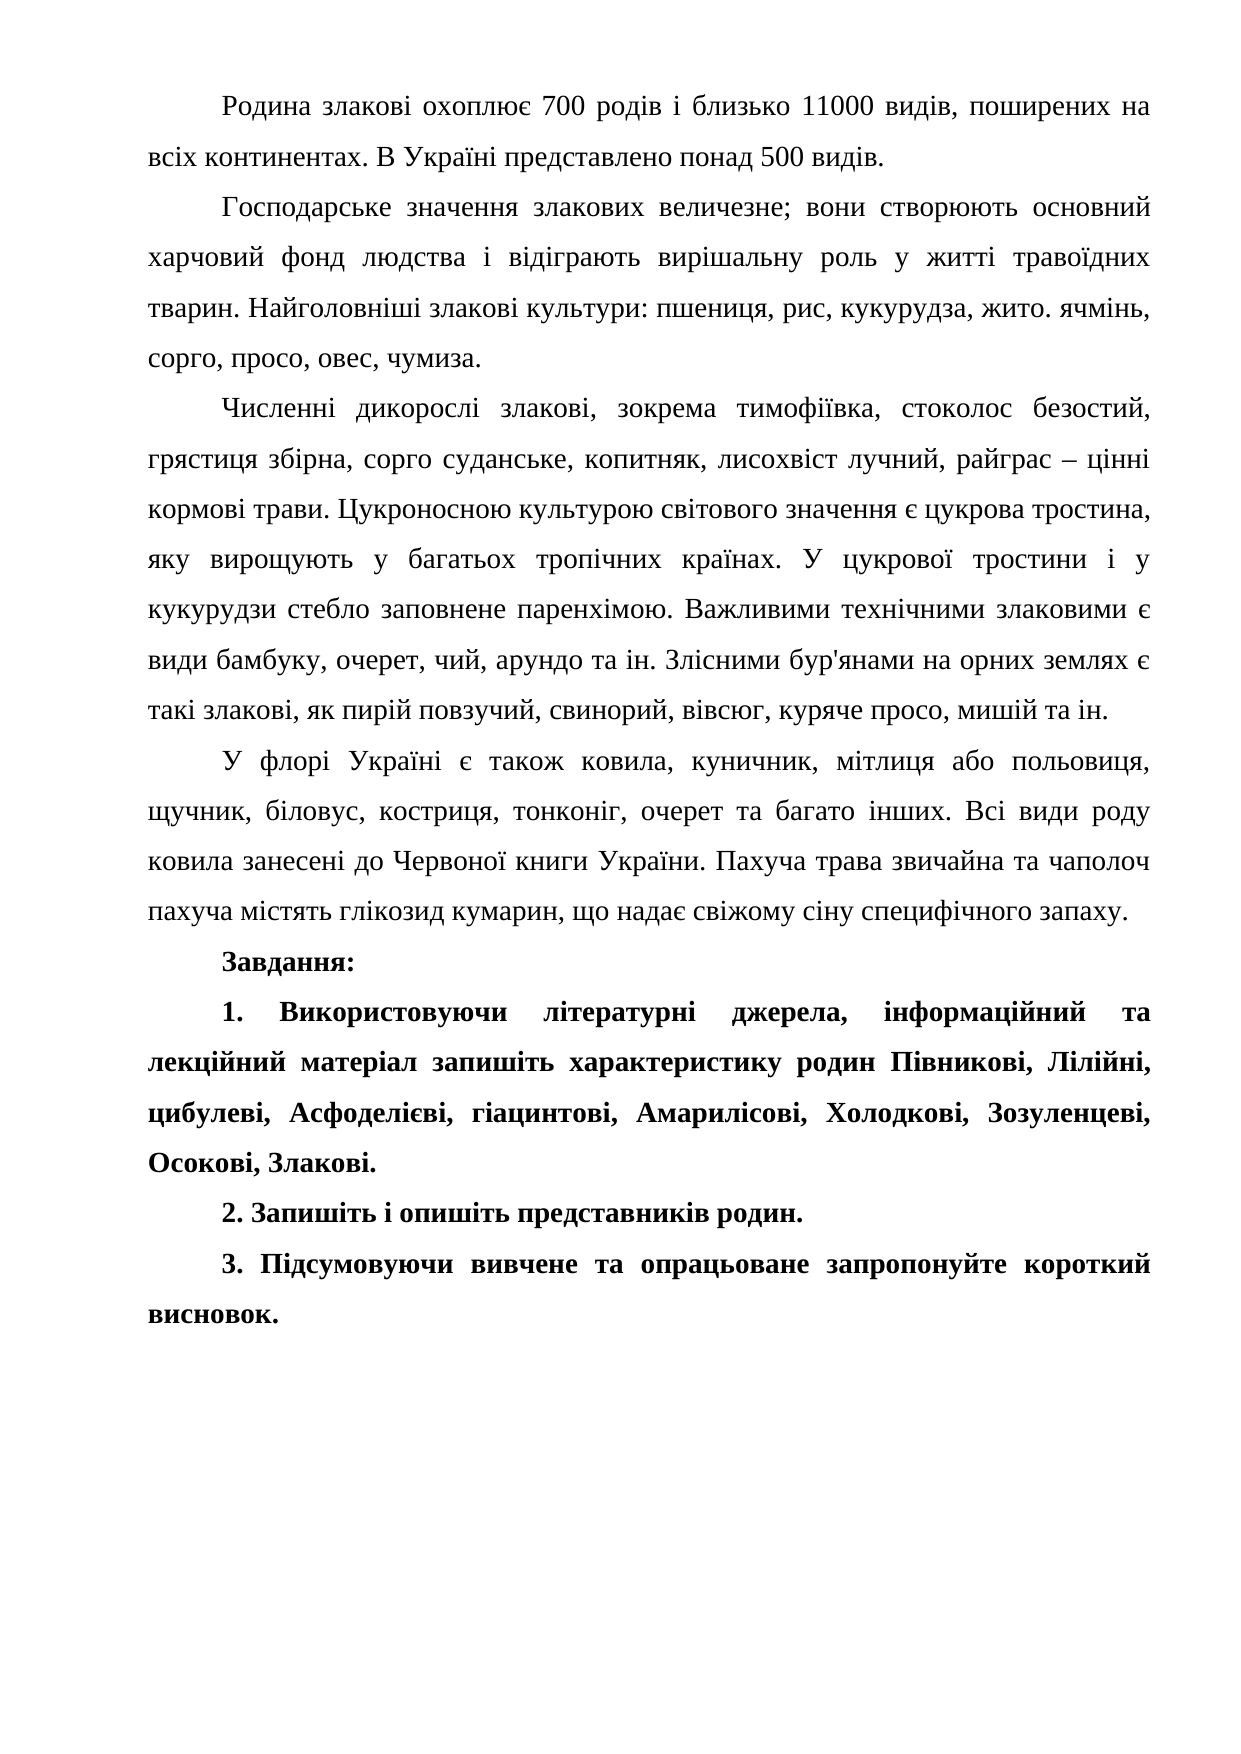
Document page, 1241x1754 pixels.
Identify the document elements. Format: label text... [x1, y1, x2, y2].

text Завдання: [148, 944, 1152, 977]
text 1. Використовуючи літературні джерела, інформаційний та лекційний матеріал запишіть характеристику родин Півникові, Лілійні, цибулеві, Асфоделієві, гіацинтові, Амарилісові, Холодкові, Зозуленцеві, Осокові, Злакові. [148, 994, 1152, 1179]
text 3. Підсумовуючи вивчене та опрацьоване запропонуйте короткий висновок. [148, 1246, 1152, 1329]
text Родина злакові охоплює 700 родів і близько 11000 видів, поширених на всіх континентах. В Україні представлено понад 500 видів. [148, 88, 1152, 172]
text У флорі Україні є також ковила, куничник, мітлиця або польовиця, щучник, біловус, костриця, тонконіг, очерет та багато інших. Всі види роду ковила занесені до Червоної книги України. Пахуча трава звичайна та чаполоч пахуча містять глікозид кумарин, що надає свіжому сіну специфічного запаху. [148, 743, 1152, 927]
text Господарське значення злакових величезне; вони створюють основний харчовий фонд людства і відіграють вирішальну роль у житті травоїдних тварин. Найголовніші злакові культури: пшениця, рис, кукурудза, жито. ячмінь, сорго, просо, овес, чумиза. [148, 189, 1152, 374]
text 2. Запишіть і опишіть представників родин. [148, 1195, 1152, 1229]
text Численні дикорослі злакові, зокрема тимофіївка, стоколос безостий, грястиця збірна, сорго суданське, копитняк, лисохвіст лучний, райграс – цінні кормові трави. Цукроносною культурою світового значення є цукрова тростина, яку вирощують у багатьох тропічних країнах. У цукрової тростини і у кукурудзи стебло заповнене паренхімою. Важливими технічними злаковими є види бамбуку, очерет, чий, арундо та ін. Злісними бур'янами на орних землях є такі злакові, як пирій повзучий, свинорий, вівсюг, куряче просо, мишій та ін. [148, 390, 1152, 726]
